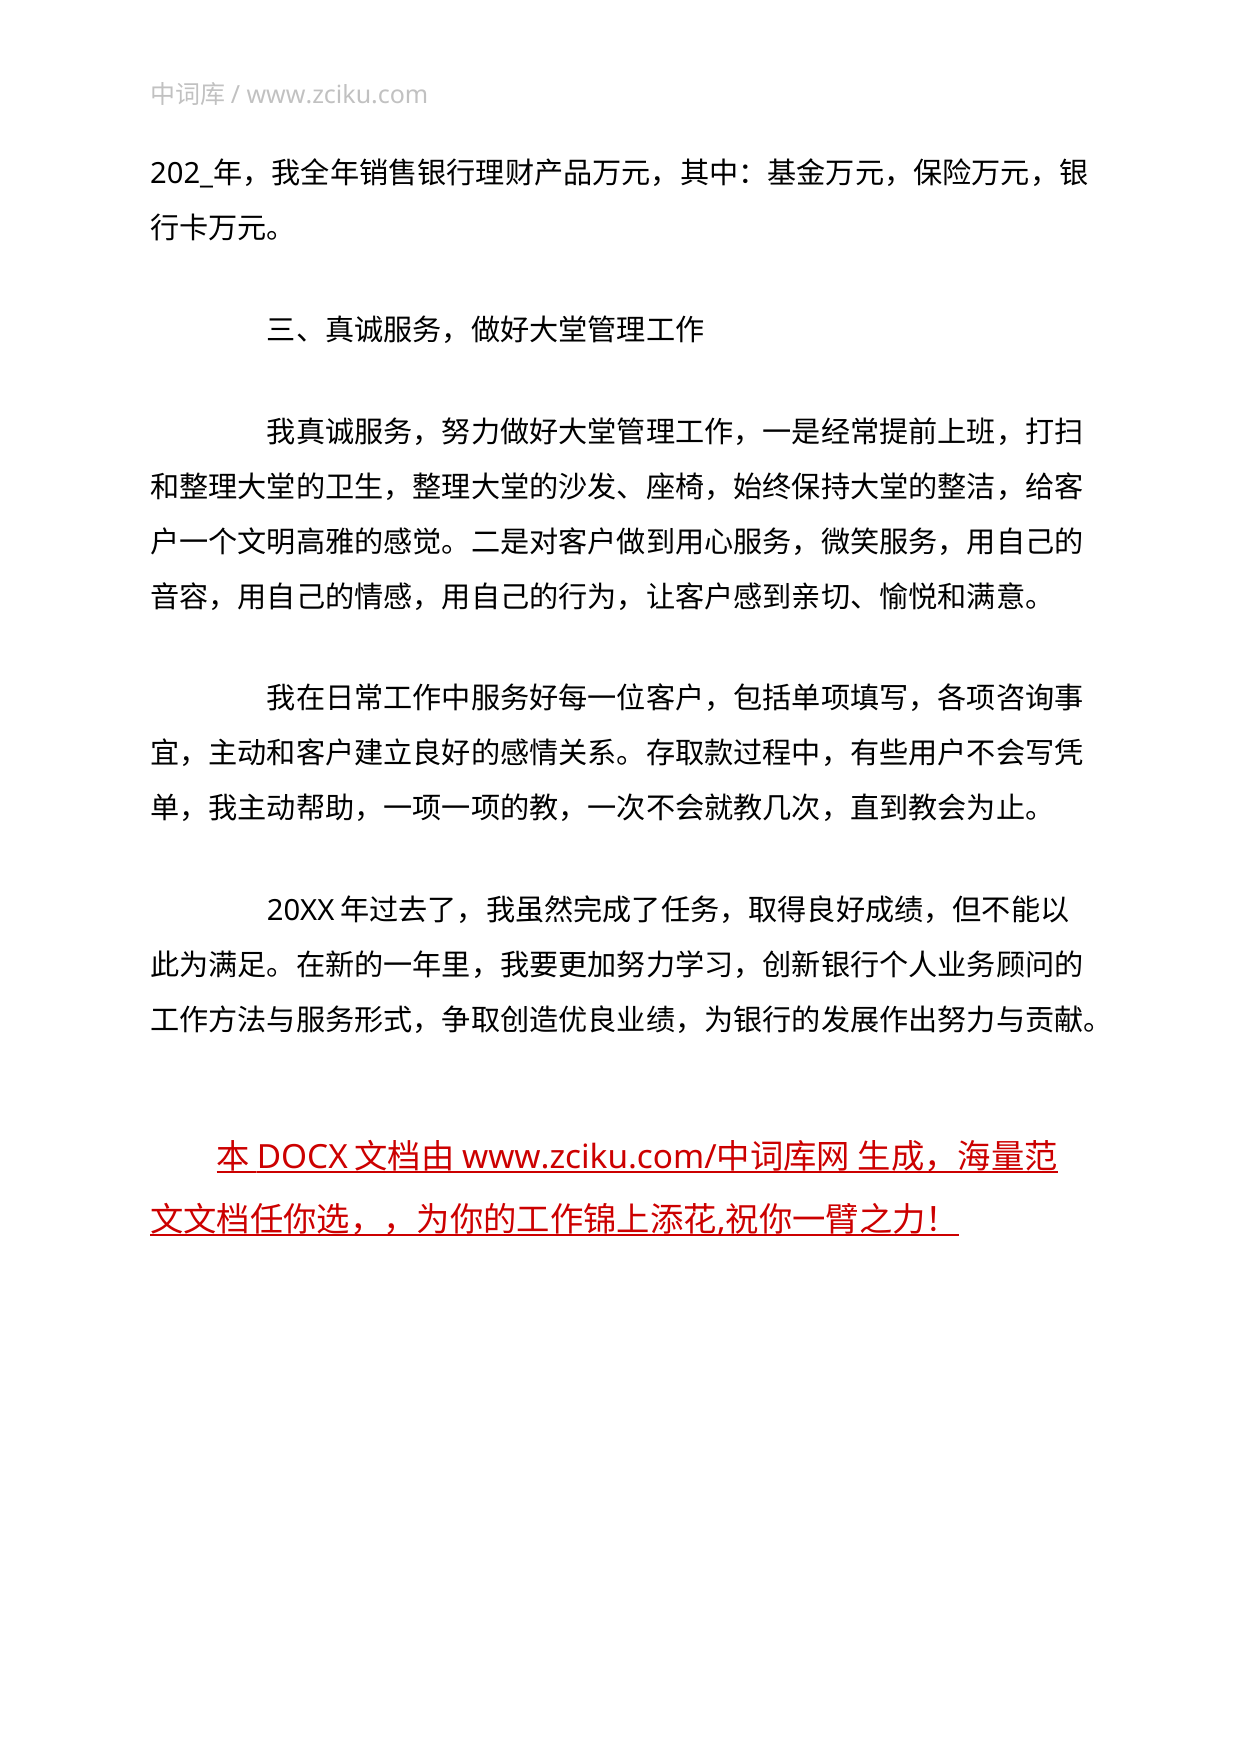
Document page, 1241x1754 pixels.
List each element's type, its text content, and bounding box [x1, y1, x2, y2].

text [150, 150, 1090, 247]
text 我真诚服务，努力做好大堂管理工作，一是经常提前上班，打扫和整理大堂的卫生，整理大堂的沙发、座椅，始终保持大堂的整洁，给客户一个文明高雅的感觉。二是对客户做到用心服务，微笑服务，用自己的音容，用自己的情感，用自己的行为，让客户感到亲切、愉悦和满意。 [150, 408, 1090, 616]
text 三、真诚服务，做好大堂管理工作 [150, 307, 1090, 349]
text 我在日常工作中服务好每一位客户，包括单项填写，各项咨询事宜，主动和客户建立良好的感情关系。存取款过程中，有些用户不会写凭单，我主动帮助，一项一项的教，一次不会就教几次，直到教会为止。 [150, 675, 1090, 827]
text 20XX年过去了，我虽然完成了任务，取得良好成绩，但不能以此为满足。在新的一年里，我要更加努力学习，创新银行个人业务顾问的工作方法与服务形式，争取创造优良业绩，为银行的发展作出努力与贡献。 [150, 887, 1090, 1039]
text 本DOCX文档由 www.zciku.com/中词库网 生成，海量范文文档任你选，，为你的工作锦上添花,祝你一臂之力！ [150, 1129, 1090, 1241]
